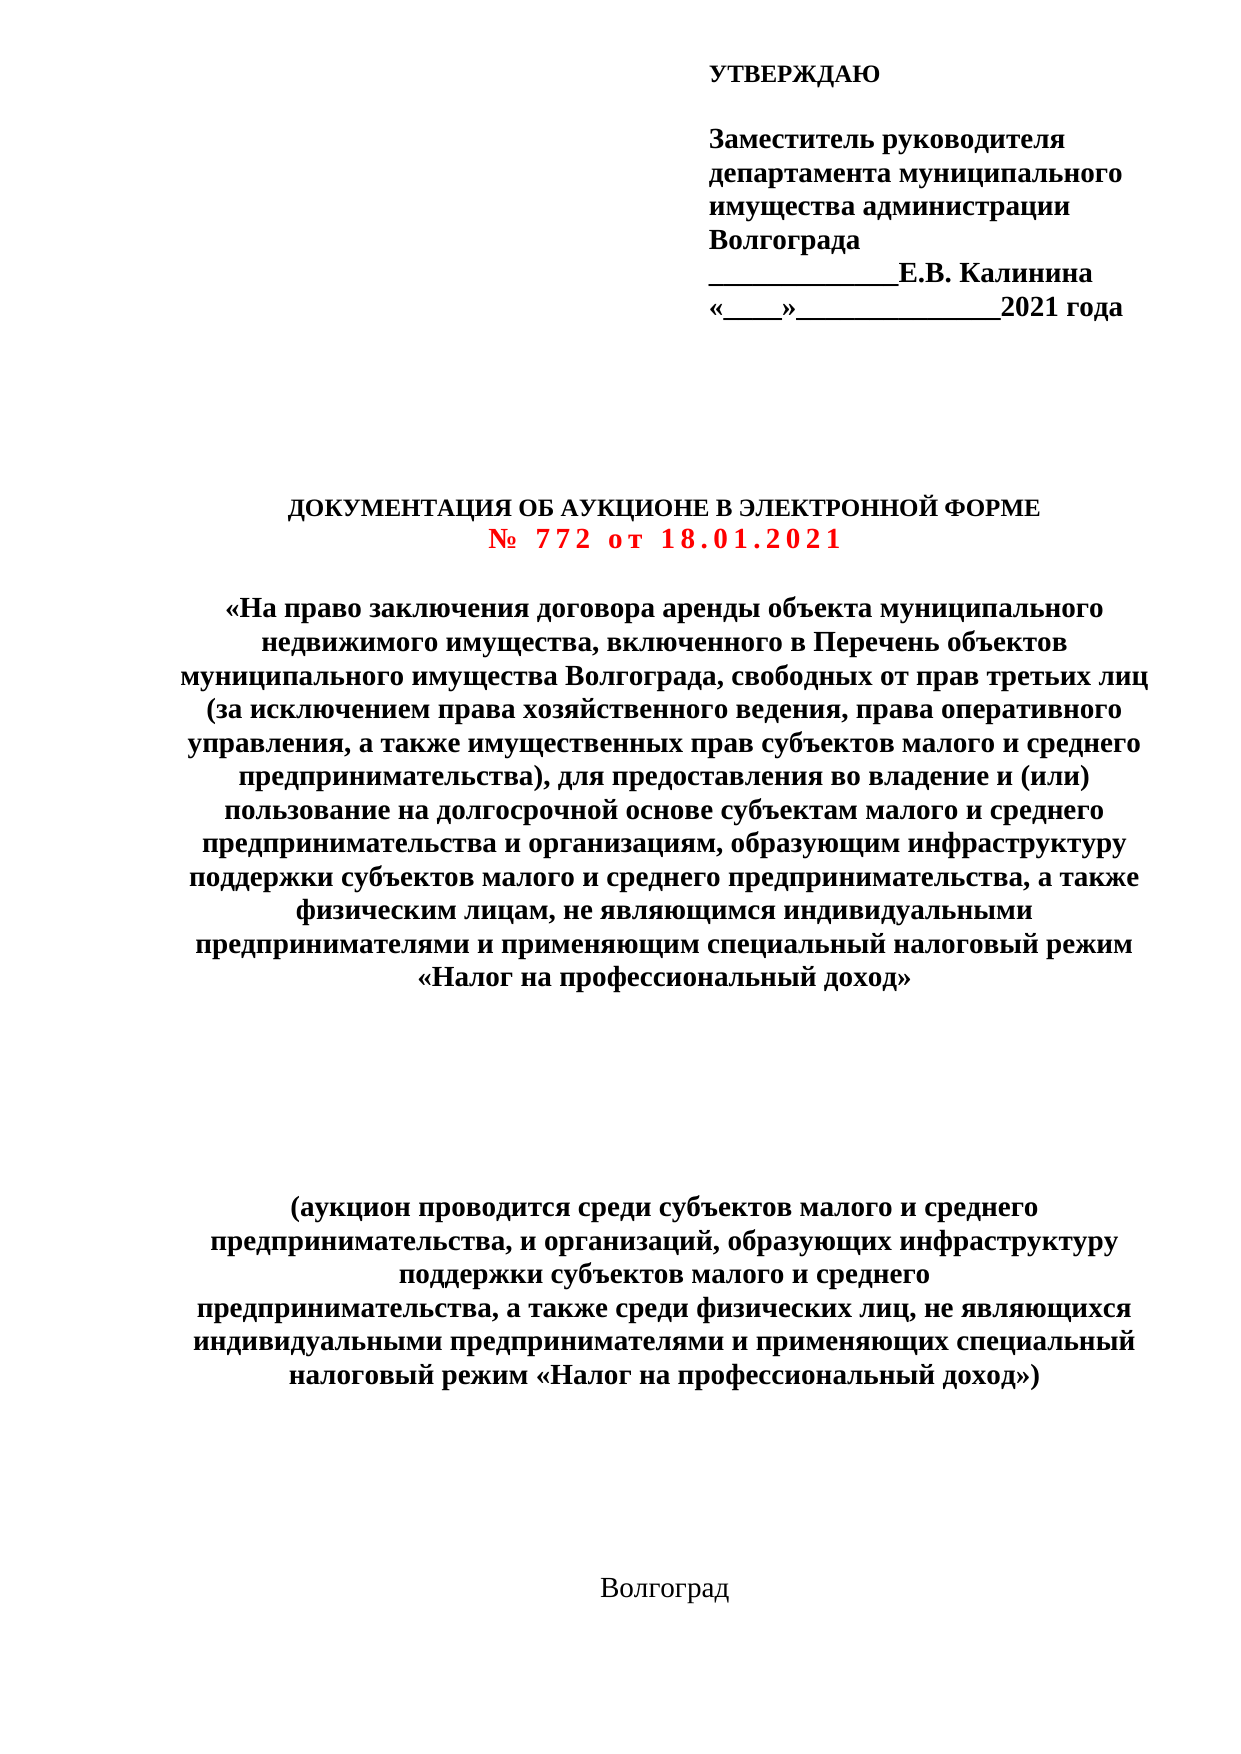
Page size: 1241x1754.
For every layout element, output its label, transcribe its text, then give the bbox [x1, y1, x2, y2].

text ДОКУМЕНТАЦИЯ ОБ АУКЦИОНЕ В ЭЛЕКТРОННОЙ ФОРМЕ [177, 493, 1152, 522]
text УТВЕРЖДАЮ [709, 59, 1170, 88]
text № 772 от 18.01.2021 [177, 522, 1152, 555]
text «На право заключения договора аренды объекта муниципального недвижимого имущества, включенного в Перечень объектов муниципального имущества Волгограда, свободных от прав третьих лиц (за исключением права хозяйственного ведения, права оперативного управления, а также имущественных прав субъектов малого и среднего предпринимательства), для предоставления во владение и (или) пользование на долгосрочной основе субъектам малого и среднего предпринимательства и организациям, образующим инфраструктуру поддержки субъектов малого и среднего предпринимательства, а также физическим лицам, не являющимся индивидуальными предпринимателями и применяющим специальный налоговый режим «Налог на профессиональный доход» [177, 591, 1152, 993]
text департамента муниципального имущества администрации Волгограда [709, 155, 1170, 256]
text _____________Е.В. Калинина [709, 256, 1170, 289]
text предпринимательства, а также среди физических лиц, не являющихся индивидуальными предпринимателями и применяющих специальный налоговый режим «Налог на профессиональный доход») [177, 1290, 1152, 1391]
text Заместитель руководителя [709, 88, 1170, 155]
text Волгоград [177, 1570, 1152, 1603]
text «____»______________2021 года [709, 289, 1170, 323]
text (аукцион проводится среди субъектов малого и среднего предпринимательства, и организаций, образующих инфраструктуру поддержки субъектов малого и среднего [177, 1189, 1152, 1290]
